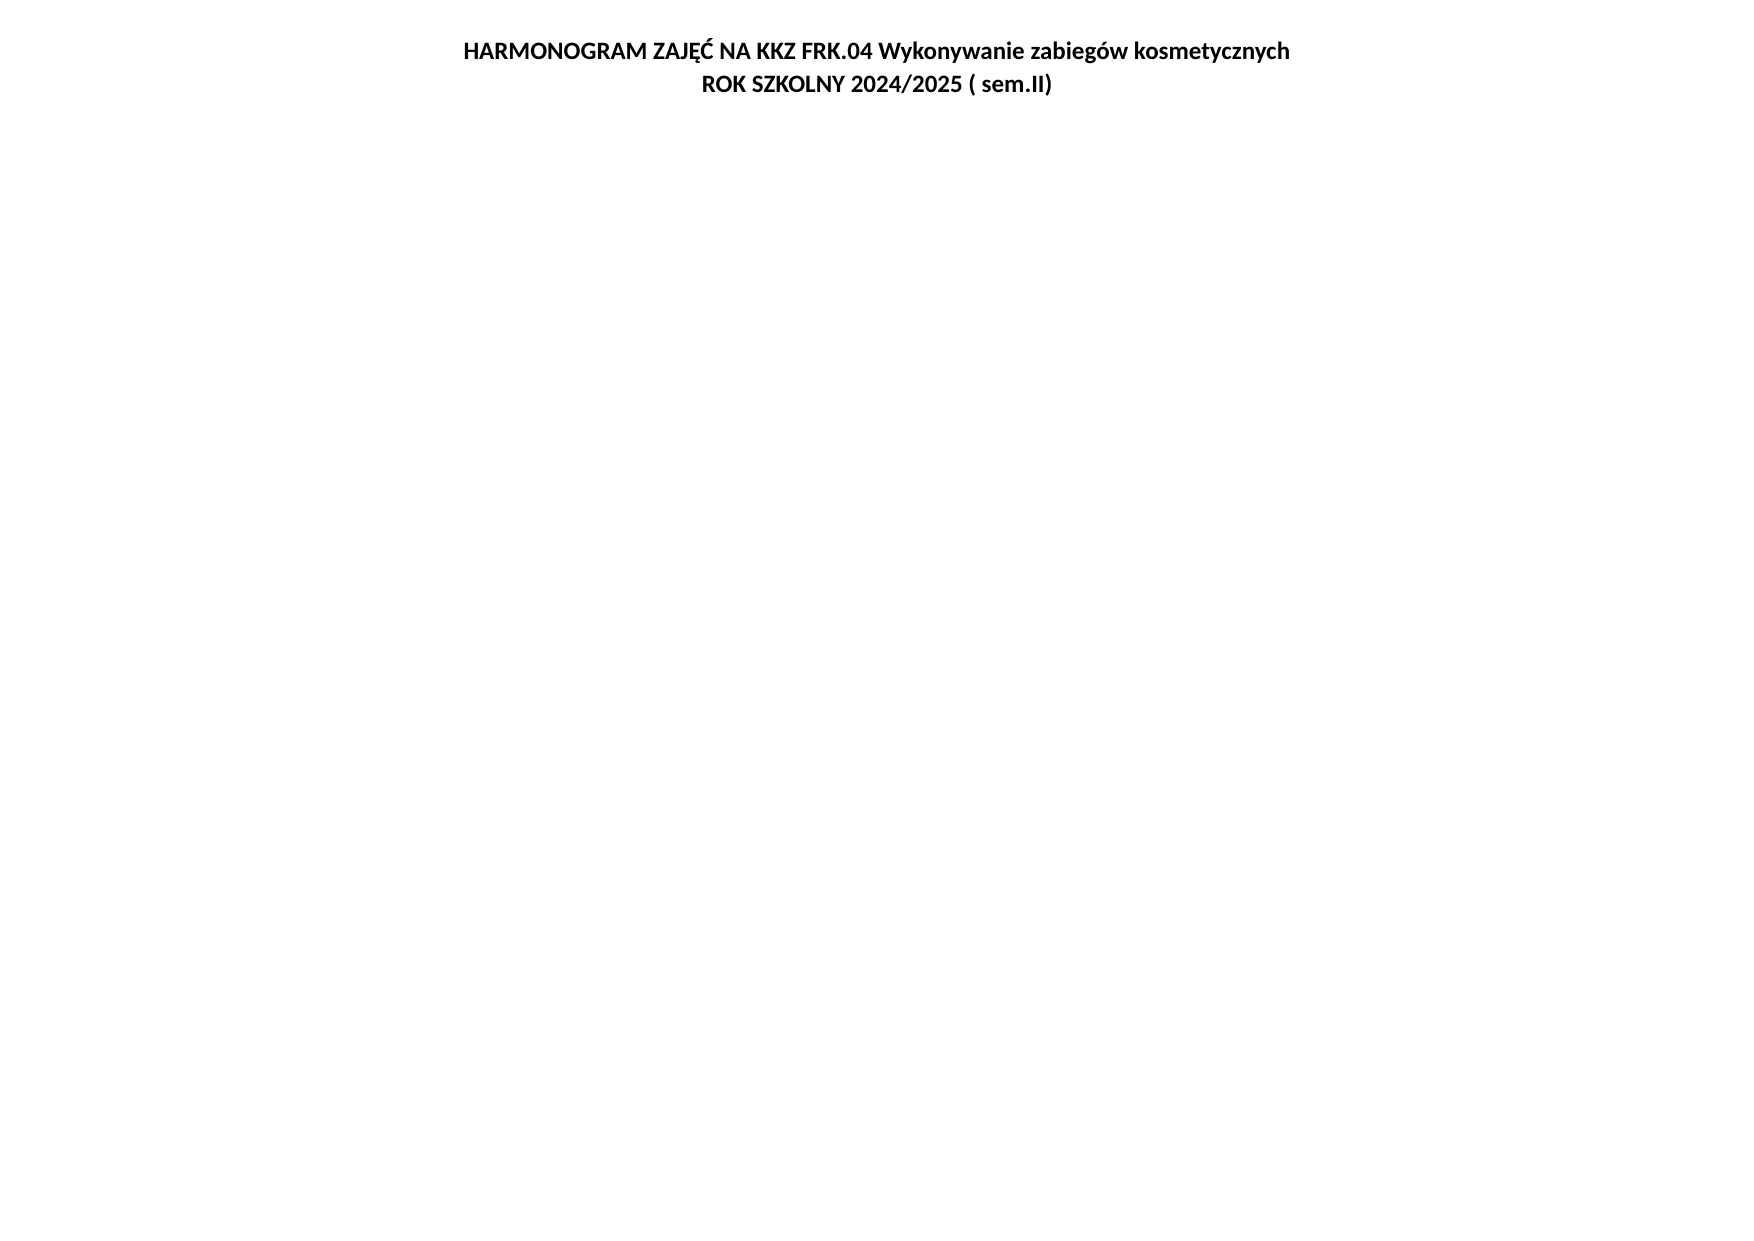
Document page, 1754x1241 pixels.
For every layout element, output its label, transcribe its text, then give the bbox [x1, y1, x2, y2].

text HARMONOGRAM ZAJĘĆ NA KKZ FRK.04 Wykonywanie zabiegów kosmetycznych [75, 35, 1679, 66]
text ROK SZKOLNY 2024/2025 ( sem.II) [75, 68, 1679, 99]
